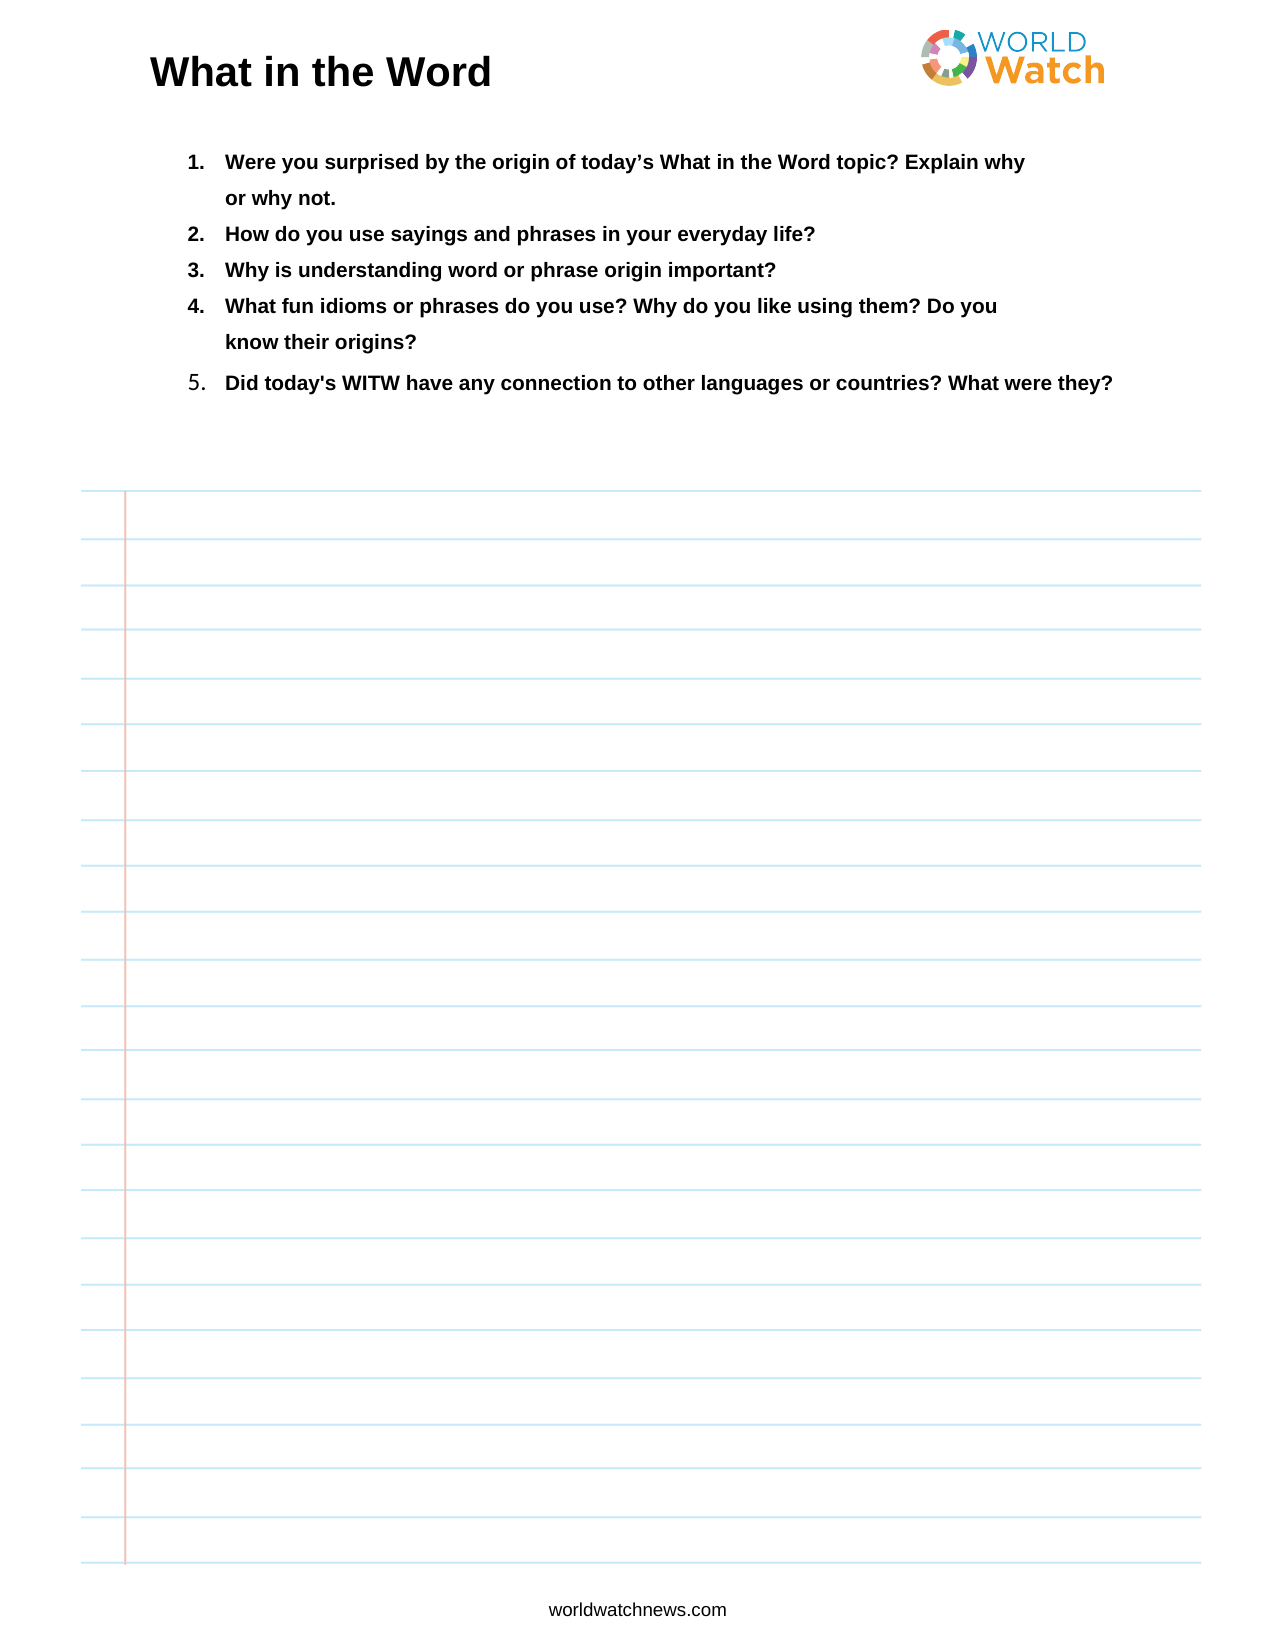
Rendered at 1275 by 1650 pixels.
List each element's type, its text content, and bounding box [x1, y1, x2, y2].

list Were you surprised by the origin of today’s What in the Word topic? Explain why or why not. [187, 150, 1125, 210]
picture [6, 8, 1269, 1642]
list What fun idioms or phrases do you use? Why do you like using them? Do you know their origins? [187, 294, 1125, 354]
list Did today's WITW have any connection to other languages or countries? What were they? [187, 366, 1125, 396]
list How do you use sayings and phrases in your everyday life? [187, 222, 1125, 246]
list Why is understanding word or phrase origin important? [187, 258, 1125, 282]
